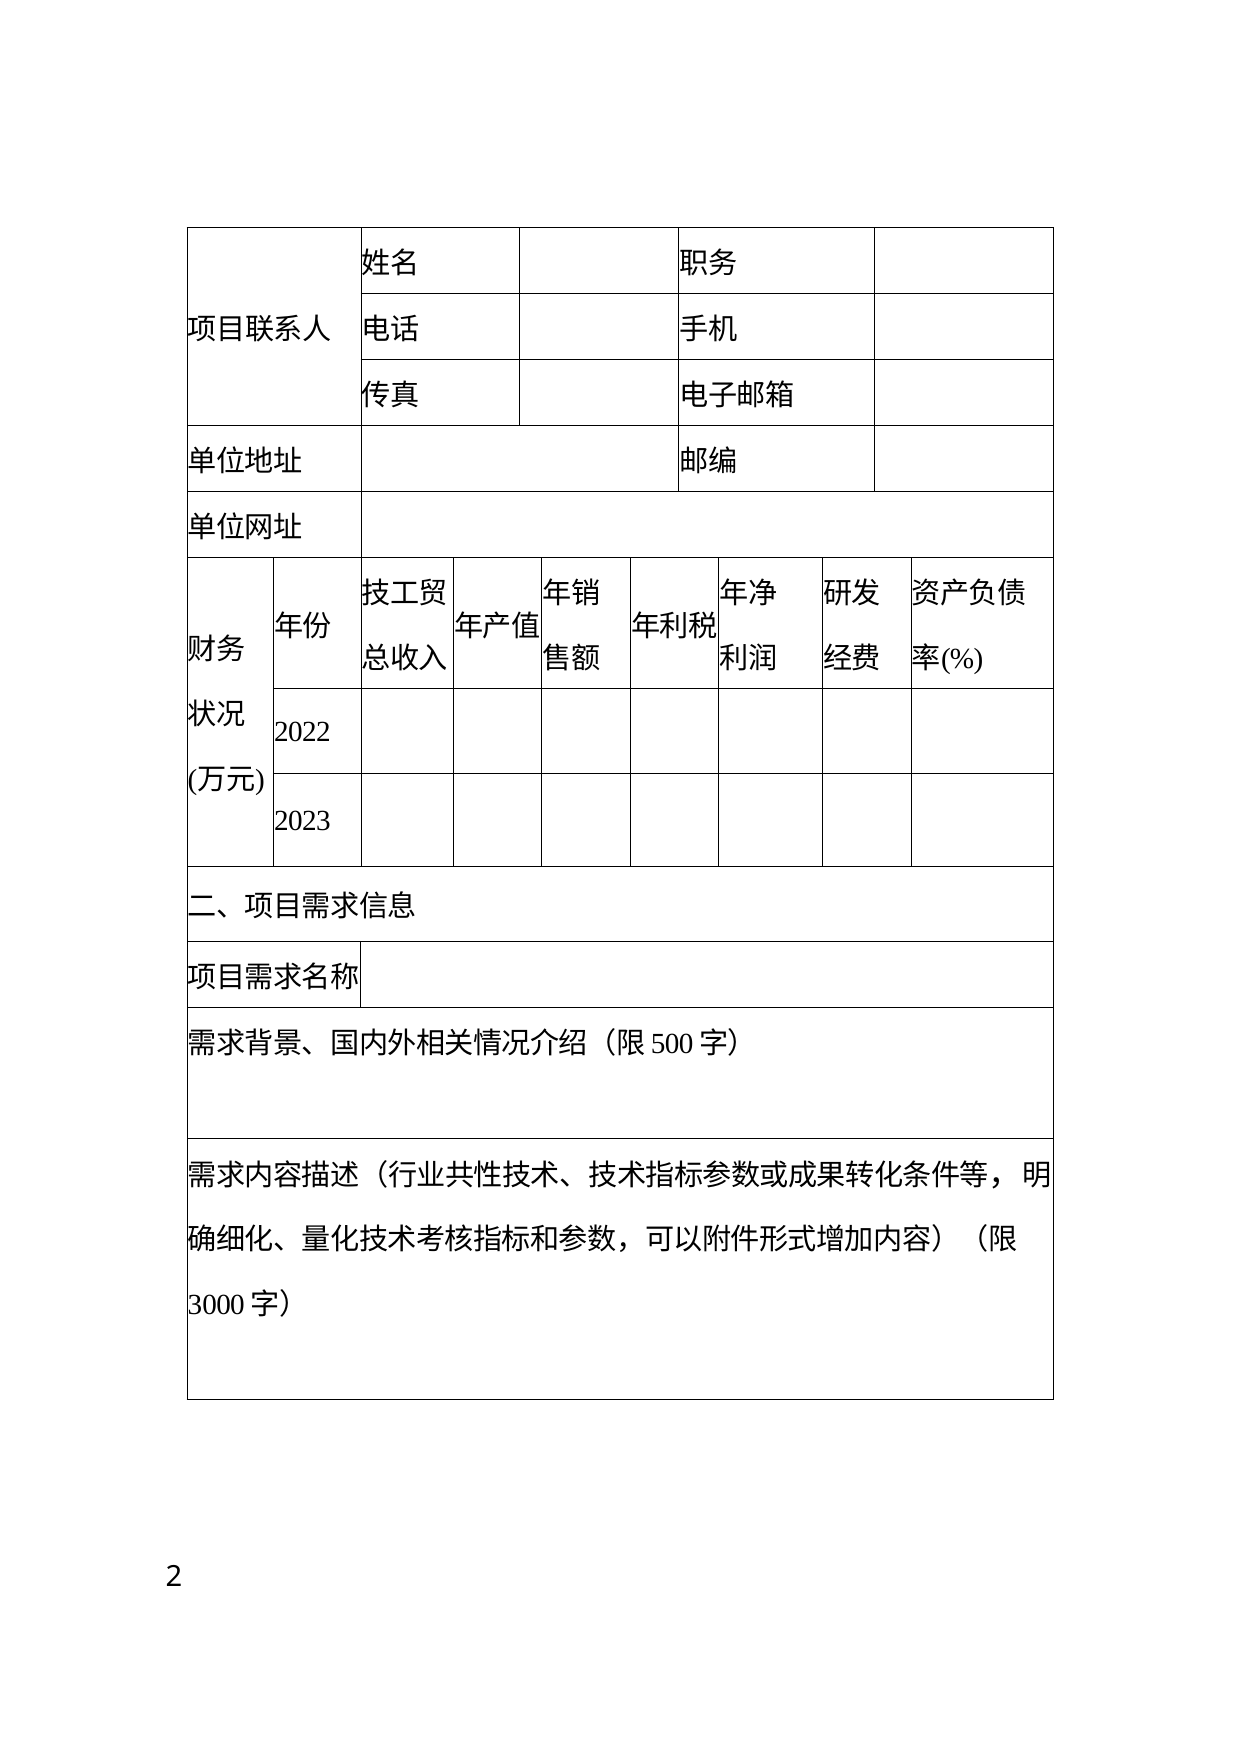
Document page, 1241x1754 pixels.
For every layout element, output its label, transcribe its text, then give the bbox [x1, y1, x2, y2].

table_cell 研发 经费 [823, 558, 911, 688]
table_cell 电子邮箱 [679, 360, 874, 425]
table_cell 二、项目需求信息 [188, 867, 1053, 941]
table_cell 邮编 [679, 426, 874, 491]
table_cell 职务 [679, 228, 874, 293]
table_cell [875, 294, 1053, 359]
table_cell [875, 426, 1053, 491]
table_cell 需求背景、国内外相关情况介绍（限500字） [188, 1008, 1053, 1138]
table_cell 单位地址 [188, 426, 361, 491]
table_cell [362, 689, 453, 773]
table_cell 传真 [362, 360, 519, 425]
table_cell 电话 [362, 294, 519, 359]
table_cell [362, 492, 1053, 557]
table_cell 年净 利润 [719, 558, 822, 688]
table_cell [542, 689, 630, 773]
table_cell 年份 [274, 558, 361, 688]
table_cell [520, 294, 678, 359]
table_cell [719, 689, 822, 773]
table_cell 项目联系人 [188, 228, 361, 425]
table_cell 技工贸总收入 [362, 558, 453, 688]
table_cell 需求内容描述（行业共性技术、技术指标参数或成果转化条件等，明确细化、量化技术考核指标和参数，可以附件形式增加内容）（限3000字） [188, 1139, 1053, 1399]
table_cell [362, 774, 453, 866]
table_cell [912, 689, 1053, 773]
table_cell 姓名 [362, 228, 519, 293]
table_cell 年利税 [631, 558, 718, 688]
table_cell [719, 774, 822, 866]
table_cell [875, 228, 1053, 293]
table_cell [875, 360, 1053, 425]
table_cell [823, 689, 911, 773]
table_cell 资产负债率(%) [912, 558, 1053, 688]
table_cell [362, 426, 678, 491]
table_cell 年产值 [454, 558, 541, 688]
table_cell [631, 774, 718, 866]
table_cell [361, 942, 1053, 1007]
table_cell [520, 228, 678, 293]
table_cell [520, 360, 678, 425]
table_cell [454, 774, 541, 866]
table_cell [912, 774, 1053, 866]
table_cell [454, 689, 541, 773]
table_cell [631, 689, 718, 773]
table_cell 手机 [679, 294, 874, 359]
table_cell 2022 [274, 689, 361, 773]
table_cell [823, 774, 911, 866]
table_cell 单位网址 [188, 492, 361, 557]
table_cell 财务状况 (万元) [188, 558, 273, 866]
table_cell 2023 [274, 774, 361, 866]
table_cell 项目需求名称 [188, 942, 360, 1007]
table_cell 年销 售额 [542, 558, 630, 688]
table_cell [542, 774, 630, 866]
